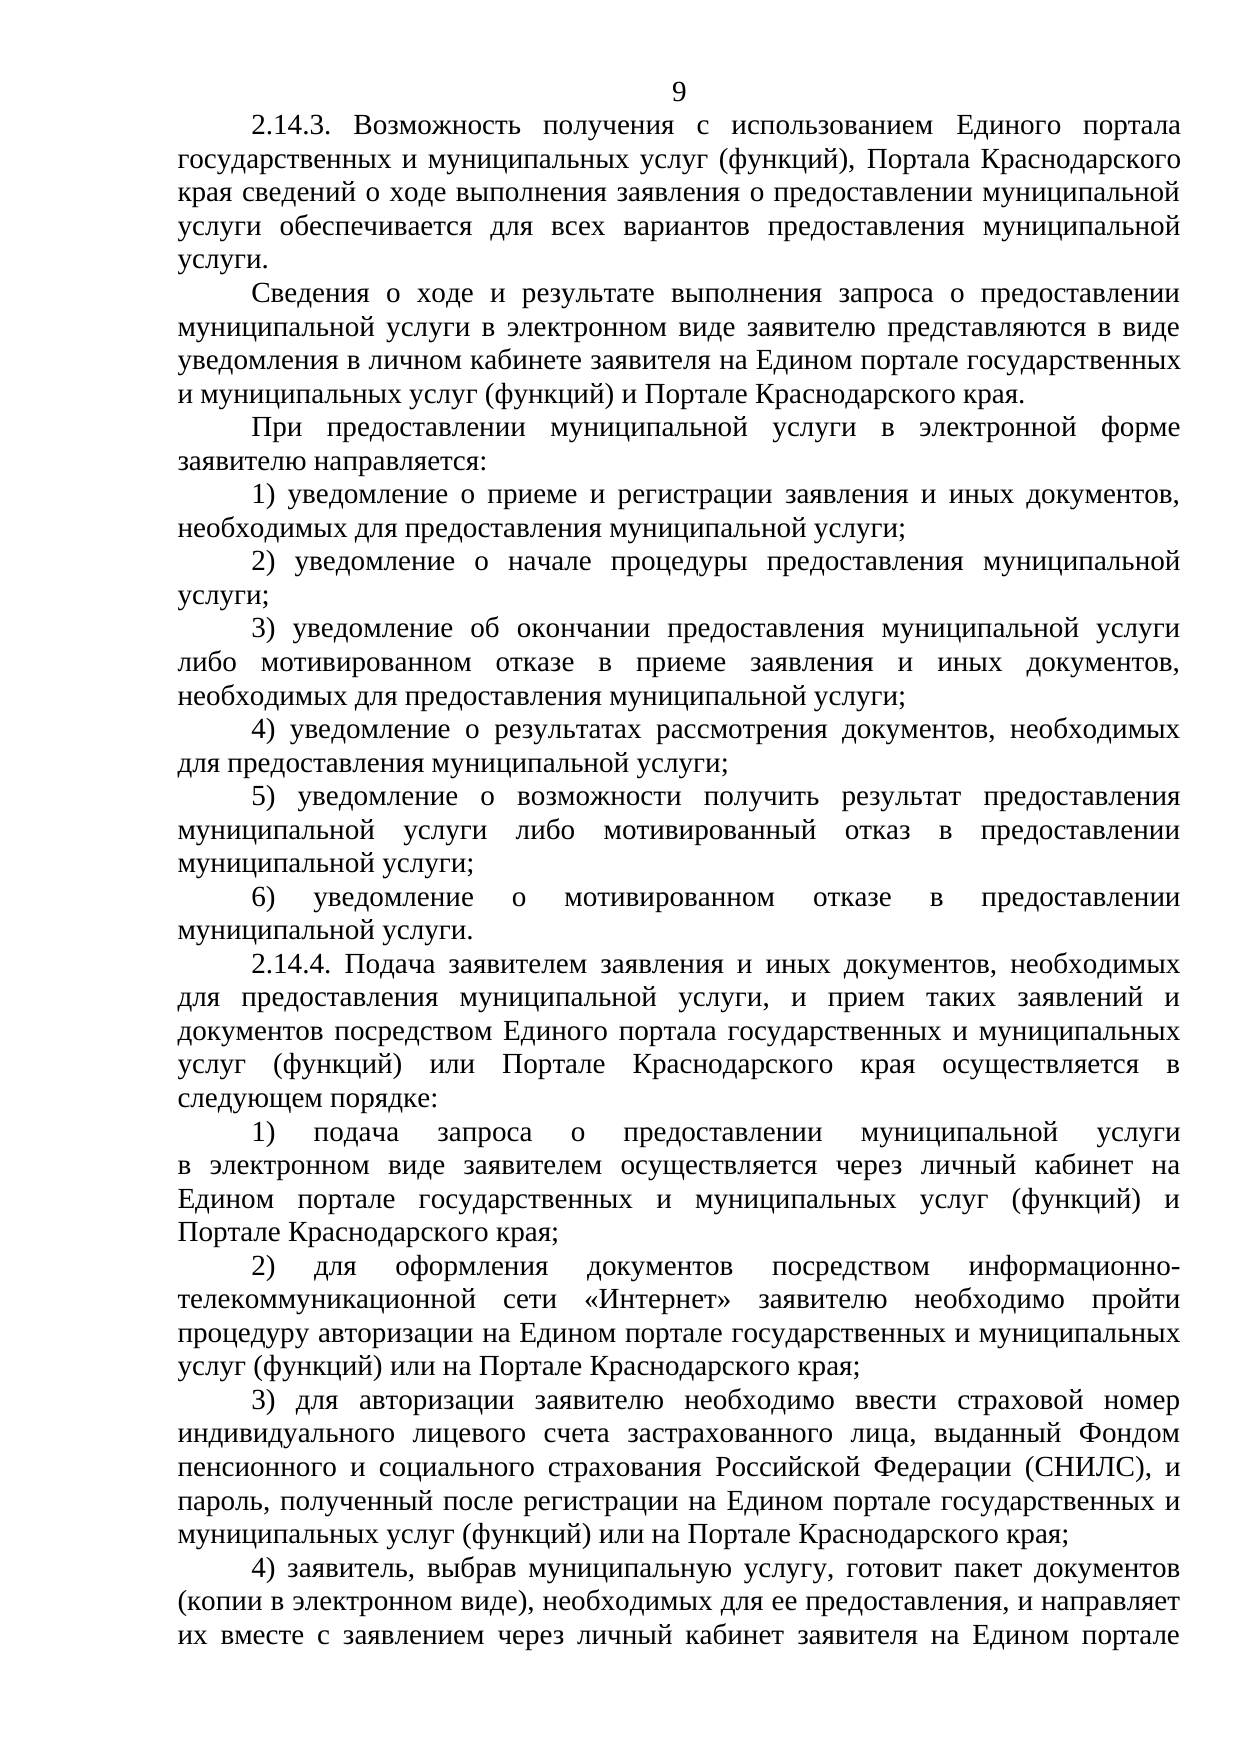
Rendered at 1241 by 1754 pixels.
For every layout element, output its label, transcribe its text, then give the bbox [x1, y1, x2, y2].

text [177, 1550, 1181, 1650]
text 4) уведомление о результатах рассмотрения документов, необходимых для предоставления муниципальной услуги; [177, 711, 1181, 778]
text 2) для оформления документов посредством информационно-телекоммуникационной сети «Интернет» заявителю необходимо пройти процедуру авторизации на Едином портале государственных и муниципальных услуг (функций) или на Портале Краснодарского края; [177, 1248, 1181, 1382]
text При предоставлении муниципальной услуги в электронной форме заявителю направляется: [177, 409, 1181, 476]
text 2) уведомление о начале процедуры предоставления муниципальной услуги; [177, 543, 1181, 611]
text 3) для авторизации заявителю необходимо ввести страховой номер индивидуального лицевого счета застрахованного лица, выданный Фондом пенсионного и социального страхования Российской Федерации (СНИЛС), и пароль, полученный после регистрации на Едином портале государственных и муниципальных услуг (функций) или на Портале Краснодарского края; [177, 1382, 1181, 1550]
text 1) подача запроса о предоставлении муниципальной услуги в электронном виде заявителем осуществляется через личный кабинет на Едином портале государственных и муниципальных услуг (функций) и Портале Краснодарского края; [177, 1114, 1181, 1248]
text 2.14.4. Подача заявителем заявления и иных документов, необходимых для предоставления муниципальной услуги, и прием таких заявлений и документов посредством Единого портала государственных и муниципальных услуг (функций) или Портале Краснодарского края осуществляется в следующем порядке: [177, 946, 1181, 1114]
text 3) уведомление об окончании предоставления муниципальной услуги либо мотивированном отказе в приеме заявления и иных документов, необходимых для предоставления муниципальной услуги; [177, 611, 1181, 711]
text 2.14.3. Возможность получения с использованием Единого портала государственных и муниципальных услуг (функций), Портала Краснодарского края сведений о ходе выполнения заявления о предоставлении муниципальной услуги обеспечивается для всех вариантов предоставления муниципальной услуги. [177, 107, 1181, 275]
text 5) уведомление о возможности получить результат предоставления муниципальной услуги либо мотивированный отказ в предоставлении муниципальной услуги; [177, 778, 1181, 879]
text Сведения о ходе и результате выполнения запроса о предоставлении муниципальной услуги в электронном виде заявителю представляются в виде уведомления в личном кабинете заявителя на Едином портале государственных и муниципальных услуг (функций) и Портале Краснодарского края. [177, 275, 1181, 409]
text 6) уведомление о мотивированном отказе в предоставлении муниципальной услуги. [177, 879, 1181, 946]
text 1) уведомление о приеме и регистрации заявления и иных документов, необходимых для предоставления муниципальной услуги; [177, 476, 1181, 543]
